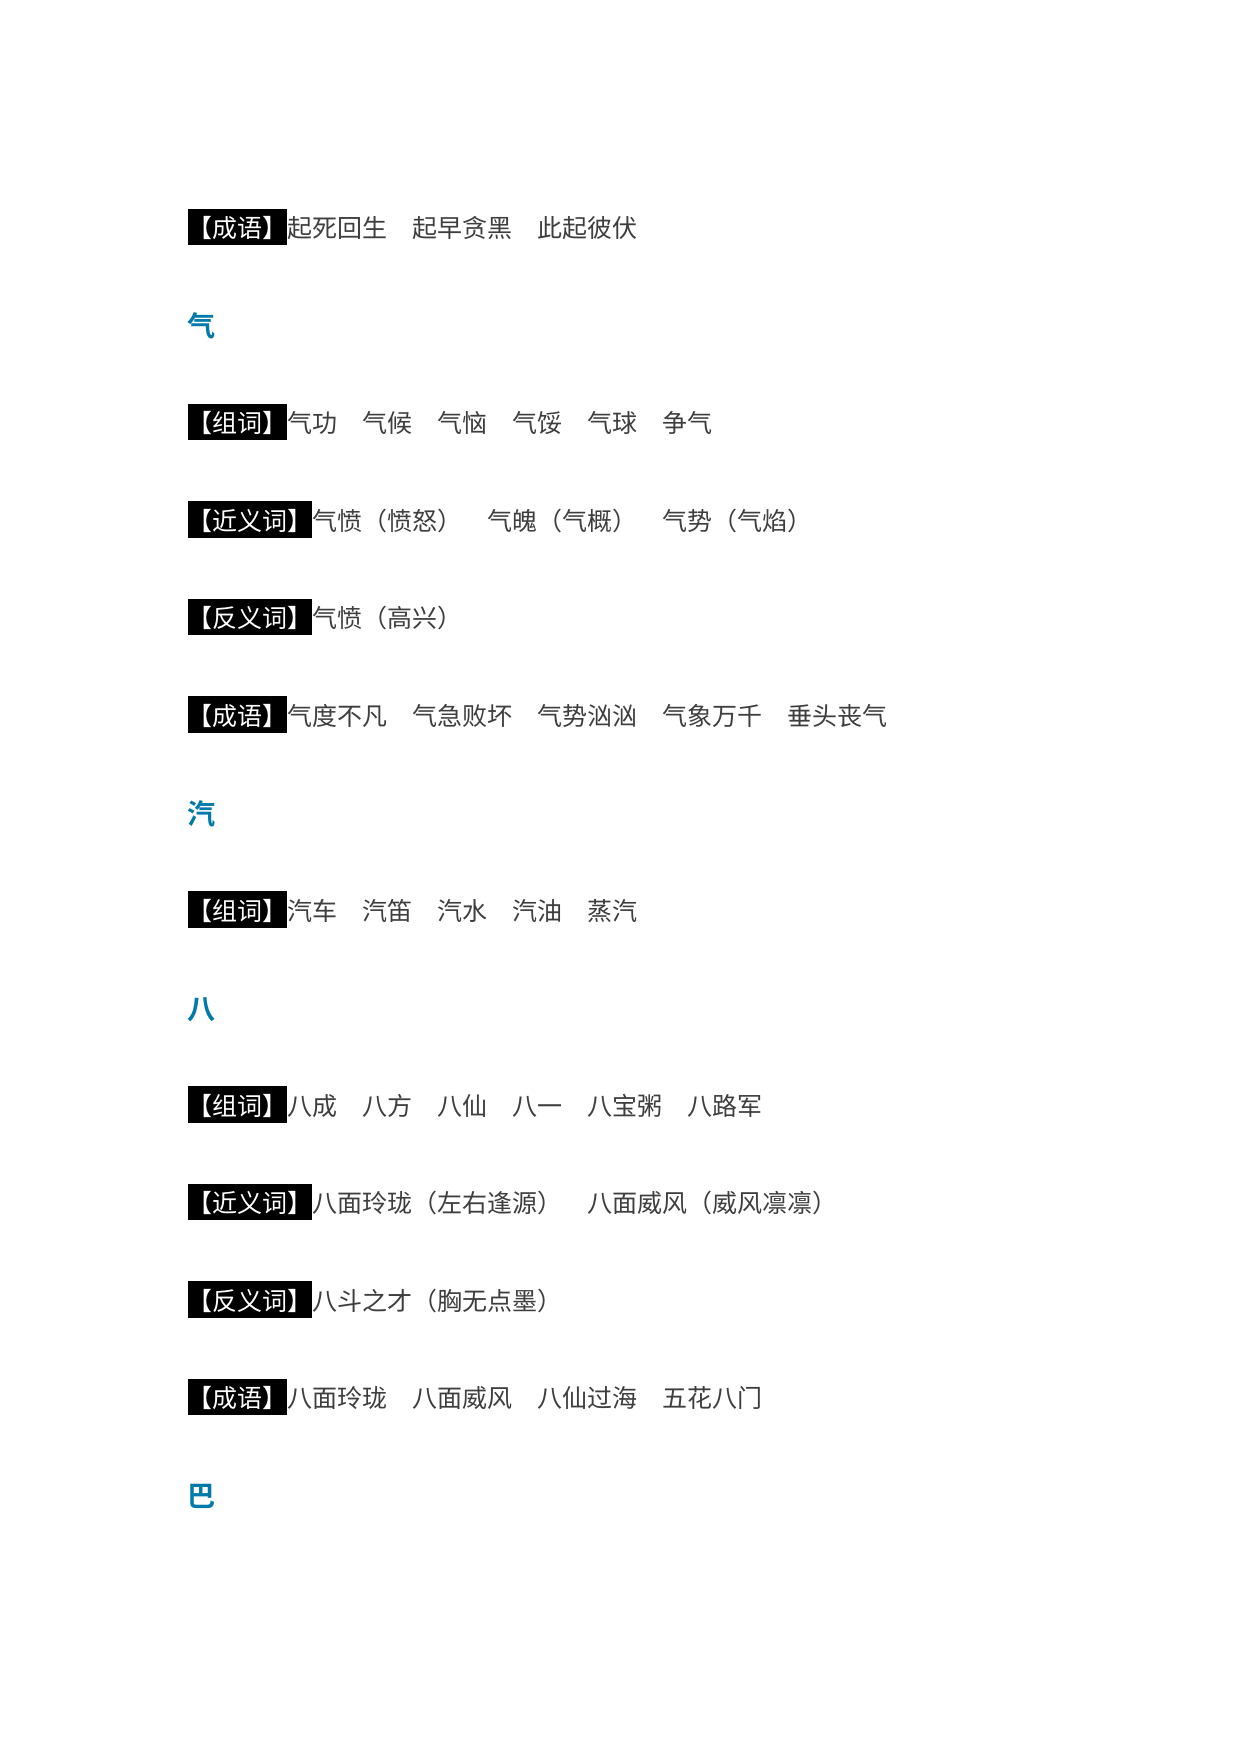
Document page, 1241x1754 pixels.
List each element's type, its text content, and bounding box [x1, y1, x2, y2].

text 【近义词】气愤（愤怒） 气魄（气概） 气势（气焰） [187, 487, 1053, 552]
text 【反义词】八斗之才（胸无点墨） [187, 1267, 1053, 1332]
text 【组词】汽车 汽笛 汽水 汽油 蒸汽 [187, 877, 1053, 942]
text 气 [187, 292, 1053, 357]
text 【成语】起死回生 起早贪黑 此起彼伏 [187, 194, 1053, 259]
text 【反义词】气愤（高兴） [187, 584, 1053, 649]
text 【组词】气功 气候 气恼 气馁 气球 争气 [187, 389, 1053, 454]
text 汽 [187, 779, 1053, 844]
text 【成语】八面玲珑 八面威风 八仙过海 五花八门 [187, 1364, 1053, 1429]
text 【组词】八成 八方 八仙 八一 八宝粥 八路军 [187, 1072, 1053, 1137]
text 八 [187, 974, 1053, 1039]
text 巴 [187, 1462, 1053, 1527]
text 【成语】气度不凡 气急败坏 气势汹汹 气象万千 垂头丧气 [187, 682, 1053, 747]
text 【近义词】八面玲珑（左右逢源） 八面威风（威风凛凛） [187, 1169, 1053, 1234]
